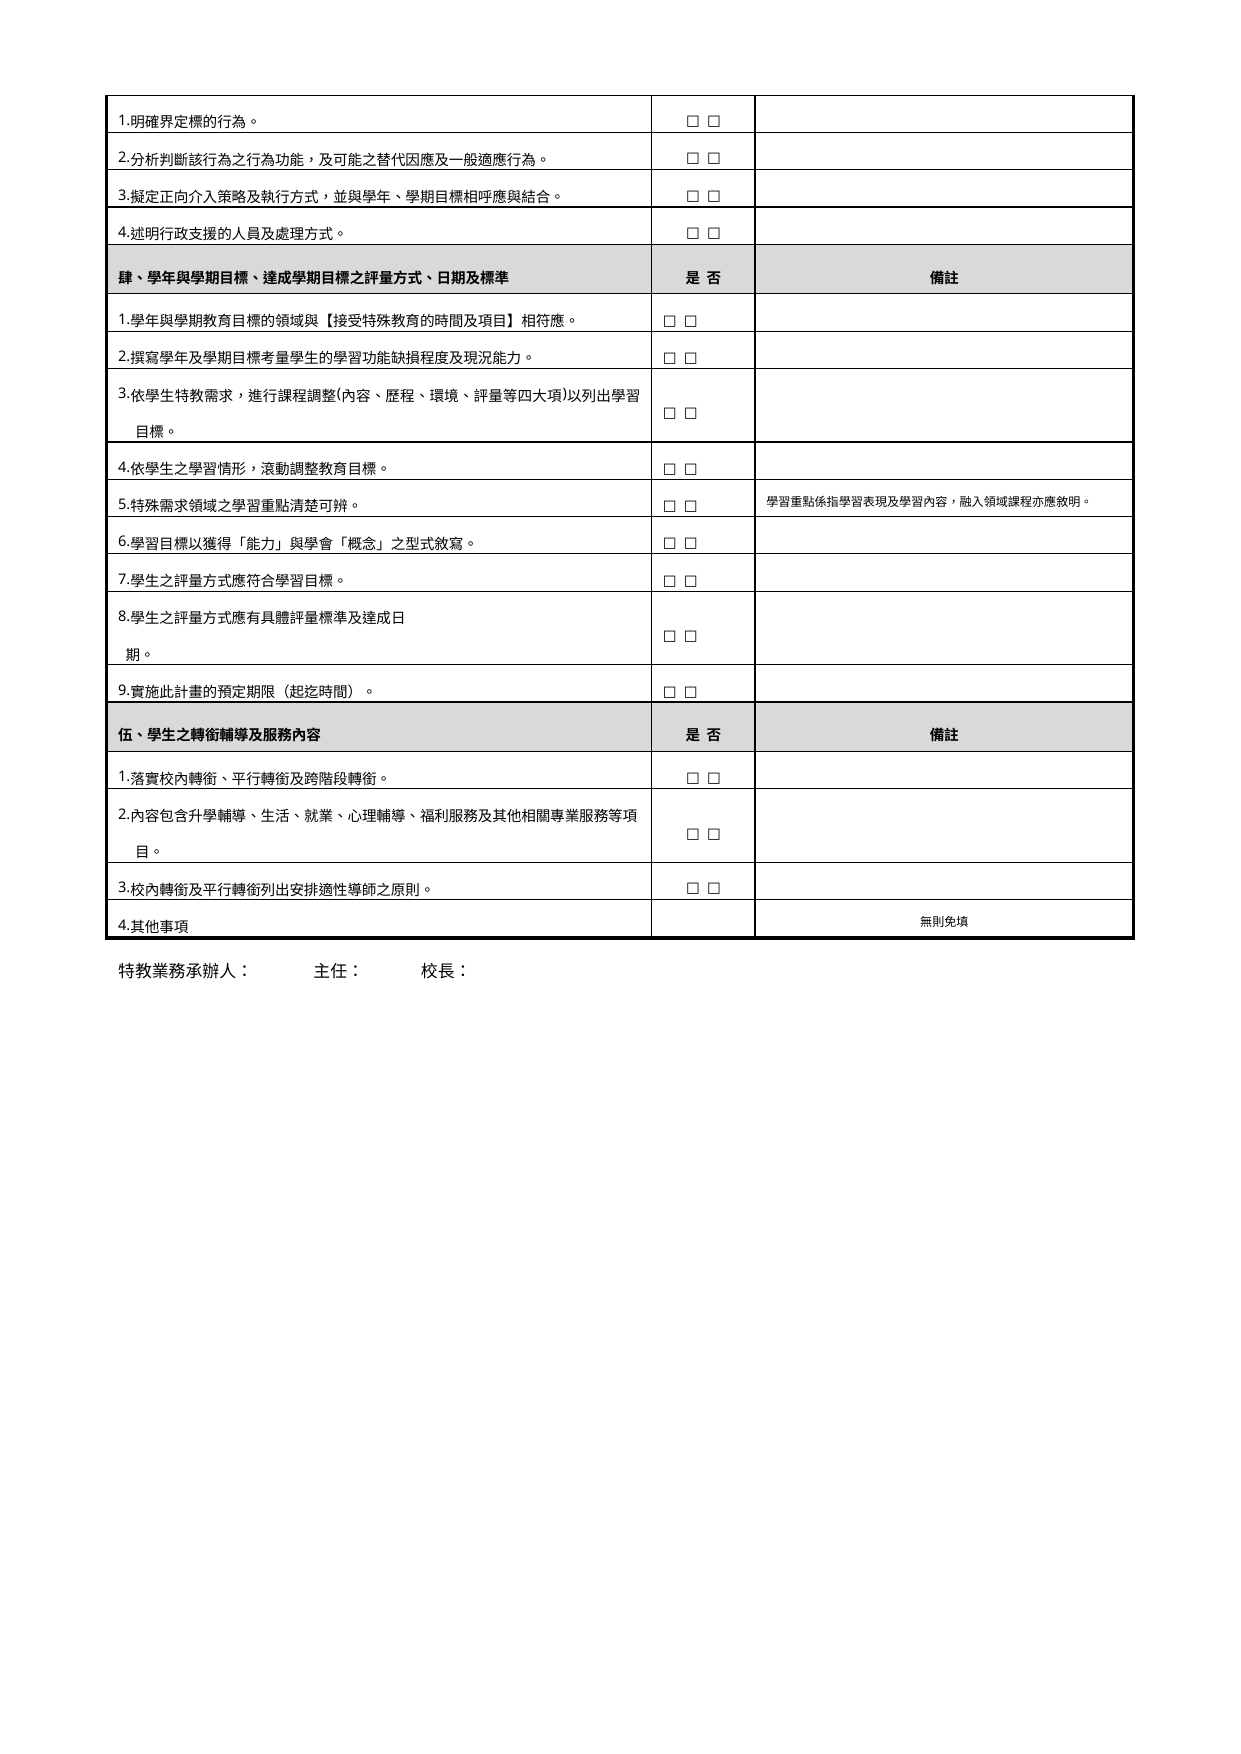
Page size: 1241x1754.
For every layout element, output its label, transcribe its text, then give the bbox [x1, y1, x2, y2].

table_cell 學習重點係指學習表現及學習內容，融入領域課程亦應敘明。 [756, 480, 1132, 516]
table_cell □ □ [652, 592, 754, 664]
table_cell 3.擬定正向介入策略及執行方式，並與學年、學期目標相呼應與結合。 [108, 170, 651, 206]
table_cell 備註 [756, 245, 1132, 293]
table_cell □ □ [652, 480, 754, 516]
table_cell □ □ [652, 517, 754, 553]
table_cell □ □ [652, 133, 754, 169]
table_cell □ □ [652, 96, 754, 132]
table_cell 備註 [756, 703, 1132, 751]
table_cell 4.其他事項 [108, 900, 651, 936]
table_cell [756, 863, 1132, 899]
table_cell □ □ [652, 665, 754, 701]
table_cell [756, 369, 1132, 441]
table_cell □ □ [652, 443, 754, 479]
table_cell [756, 554, 1132, 591]
table_cell [756, 96, 1132, 132]
table_cell 1.明確界定標的行為。 [108, 96, 651, 132]
table_cell [756, 592, 1132, 664]
table_cell 1.與【。 [108, 294, 651, 331]
table_cell [756, 517, 1132, 553]
table_cell [756, 208, 1132, 244]
table_cell 3. [108, 369, 651, 441]
table_cell 7.學生之評量方式應符合學習目標。 [108, 554, 651, 591]
text 特教業務承辦人： 主任： 校長： [118, 940, 1122, 982]
table_cell [756, 665, 1132, 701]
table_cell [756, 294, 1132, 331]
table_cell 4.述明行政支援的人員及處理方式。 [108, 208, 651, 244]
table_cell 是 否 [652, 245, 754, 293]
table_cell 2.分析判斷該行為之行為功能，及可能之替代因應及一般適應行為。 [108, 133, 651, 169]
table_cell 伍、 [108, 703, 651, 751]
table_cell □ □ [652, 789, 754, 862]
table_cell [756, 170, 1132, 206]
table_cell [756, 133, 1132, 169]
table_cell □ □ [652, 294, 754, 331]
table_cell 9.實施此計畫的預定期限（起迄時間）。 [108, 665, 651, 701]
table_cell [652, 900, 754, 936]
table_cell 2.現況能力。 [108, 332, 651, 368]
table_cell □ □ [652, 369, 754, 441]
table_cell □ □ [652, 170, 754, 206]
table_cell 6.。 [108, 517, 651, 553]
table_cell □ □ [652, 752, 754, 788]
table_cell [756, 332, 1132, 368]
table_cell 無則免填 [756, 900, 1132, 936]
table_cell 2.。 [108, 789, 651, 862]
table_cell □ □ [652, 208, 754, 244]
table_cell [756, 752, 1132, 788]
table_cell 3.列出安排適性導師之原則。 [108, 863, 651, 899]
table_cell 。 [108, 443, 651, 479]
table_cell [756, 443, 1132, 479]
table_cell 1.落實校內轉銜、平行轉銜及跨階段轉銜。 [108, 752, 651, 788]
table_cell 是 否 [652, 703, 754, 751]
table_cell 肆、 [108, 245, 651, 293]
table_cell 5.。 [108, 480, 651, 516]
table_cell 8.學生之評量方式應有具體評量標準及達成日 期。 [108, 592, 651, 664]
table_cell □ □ [652, 863, 754, 899]
table_cell □ □ [652, 554, 754, 591]
table_cell □ □ [652, 332, 754, 368]
table_cell [756, 789, 1132, 862]
